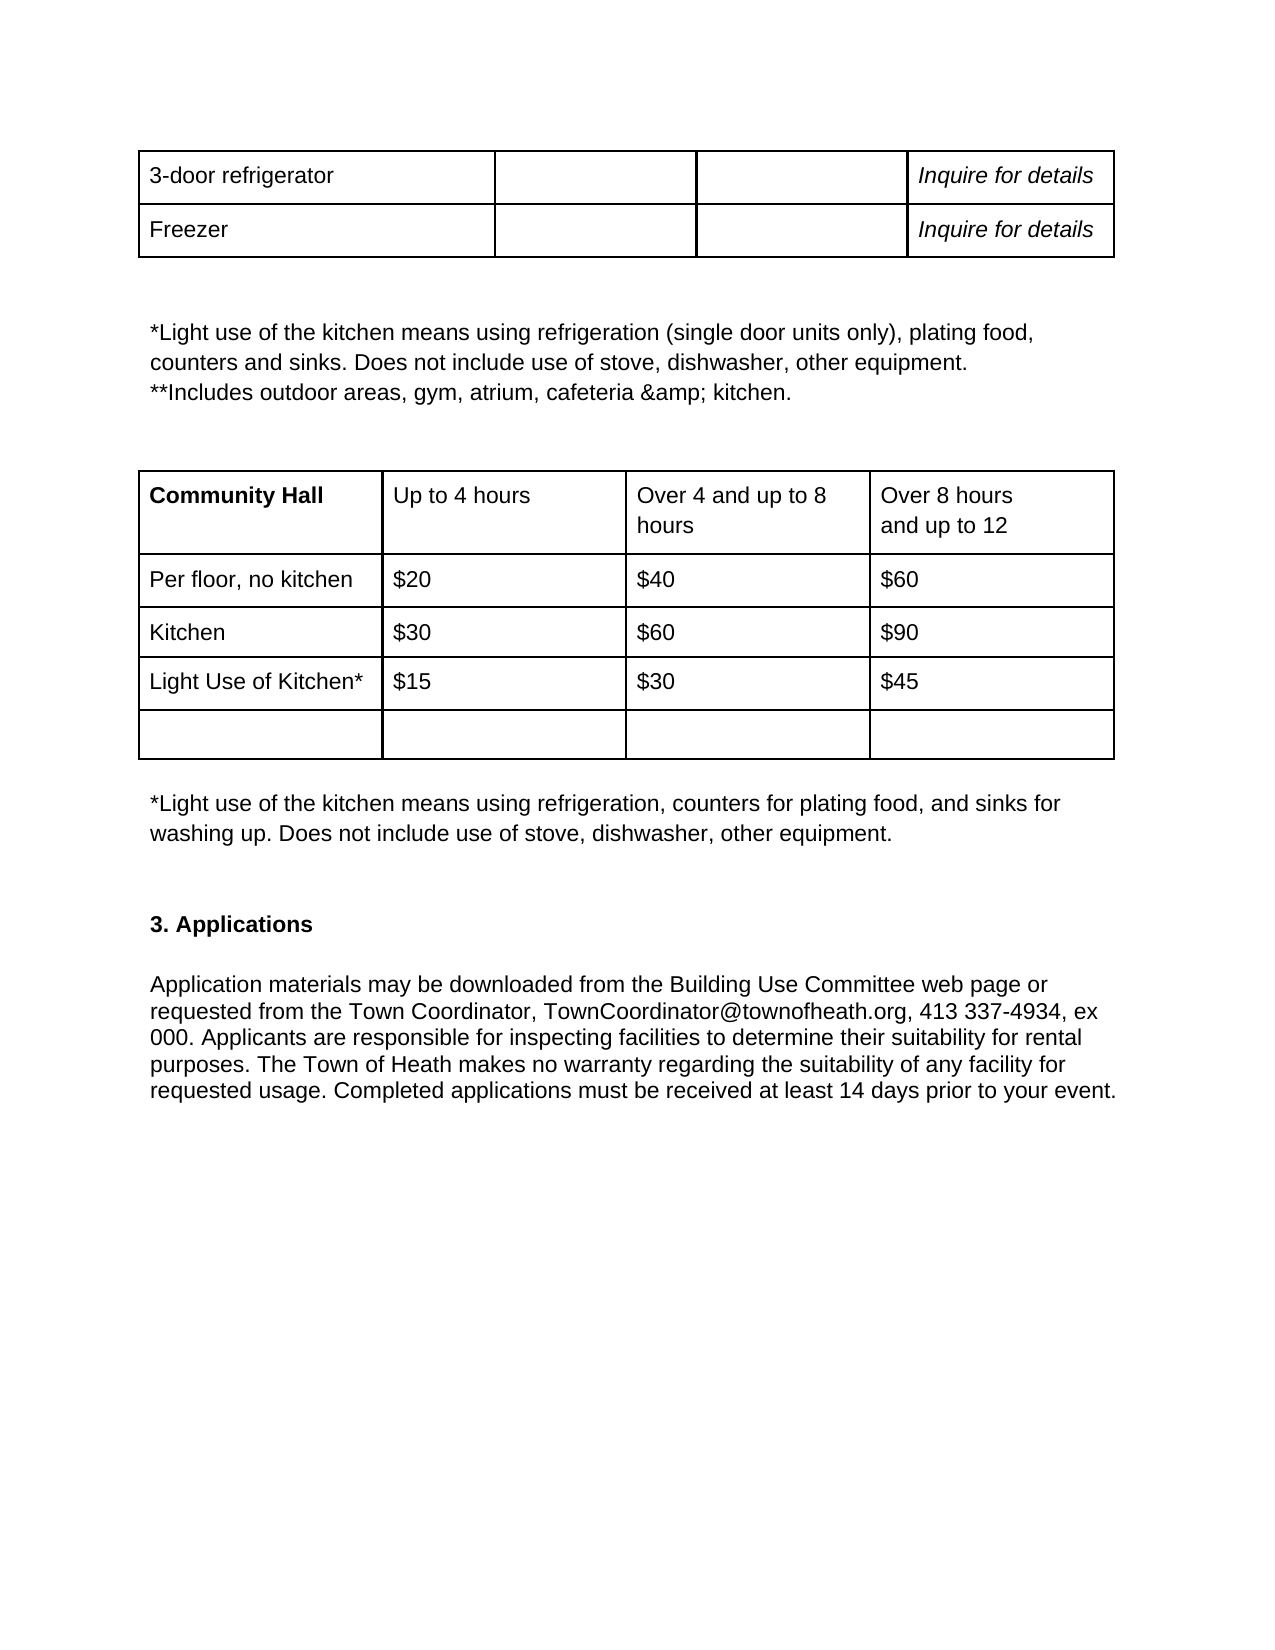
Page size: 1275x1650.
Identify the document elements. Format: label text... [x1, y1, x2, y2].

table_cell [384, 711, 625, 758]
table_cell $60 [871, 555, 1113, 606]
table_cell $40 [627, 555, 869, 606]
table_cell Inquire for details [909, 205, 1113, 256]
table_header Over 4 and up to 8 hours [627, 472, 869, 553]
table_cell Light Use of Kitchen* [140, 658, 381, 709]
table_header Over 8 hours and up to 12 [871, 472, 1113, 553]
table_cell [627, 711, 869, 758]
table_cell [496, 205, 695, 256]
table_cell $30 [384, 608, 625, 656]
text 3. Applications [150, 911, 1125, 937]
table_cell Inquire for details [909, 152, 1113, 203]
table_cell [698, 205, 906, 256]
table_cell $60 [627, 608, 869, 656]
table_cell Kitchen [140, 608, 381, 656]
table_cell $20 [384, 555, 625, 606]
text Application materials may be downloaded from the Building Use Committee web page or requested from the Town Coordinator, TownCoordinator@townofheath.org, 413 337-4934, ex 000. Applicants are responsible for inspecting facilities to determine their suitability for rental purposes. The Town of Heath makes no warranty regarding the suitability of any facility for requested usage. Completed applications must be received at least 14 days prior to your event. [150, 971, 1125, 1129]
table_cell 3-door refrigerator [140, 152, 494, 203]
table_cell $90 [871, 608, 1113, 656]
table_cell $45 [871, 658, 1113, 709]
table_header Up to 4 hours [384, 472, 625, 553]
table_cell $30 [627, 658, 869, 709]
table_cell [871, 711, 1113, 758]
table_cell Freezer [140, 205, 494, 256]
table_cell [140, 711, 381, 758]
table_cell Per floor, no kitchen [140, 555, 381, 606]
table_cell $15 [384, 658, 625, 709]
text **Includes outdoor areas, gym, atrium, cafeteria &amp; kitchen. [150, 379, 1125, 406]
text *Light use of the kitchen means using refrigeration (single door units only), plating food, counters and sinks. Does not include use of stove, dishwasher, other equipment. [150, 319, 1125, 375]
table_cell [496, 152, 695, 203]
table_header Community Hall [140, 472, 381, 553]
table_cell [698, 152, 906, 203]
text *Light use of the kitchen means using refrigeration, counters for plating food, and sinks for washing up. Does not include use of stove, dishwasher, other equipment. [150, 790, 1125, 847]
